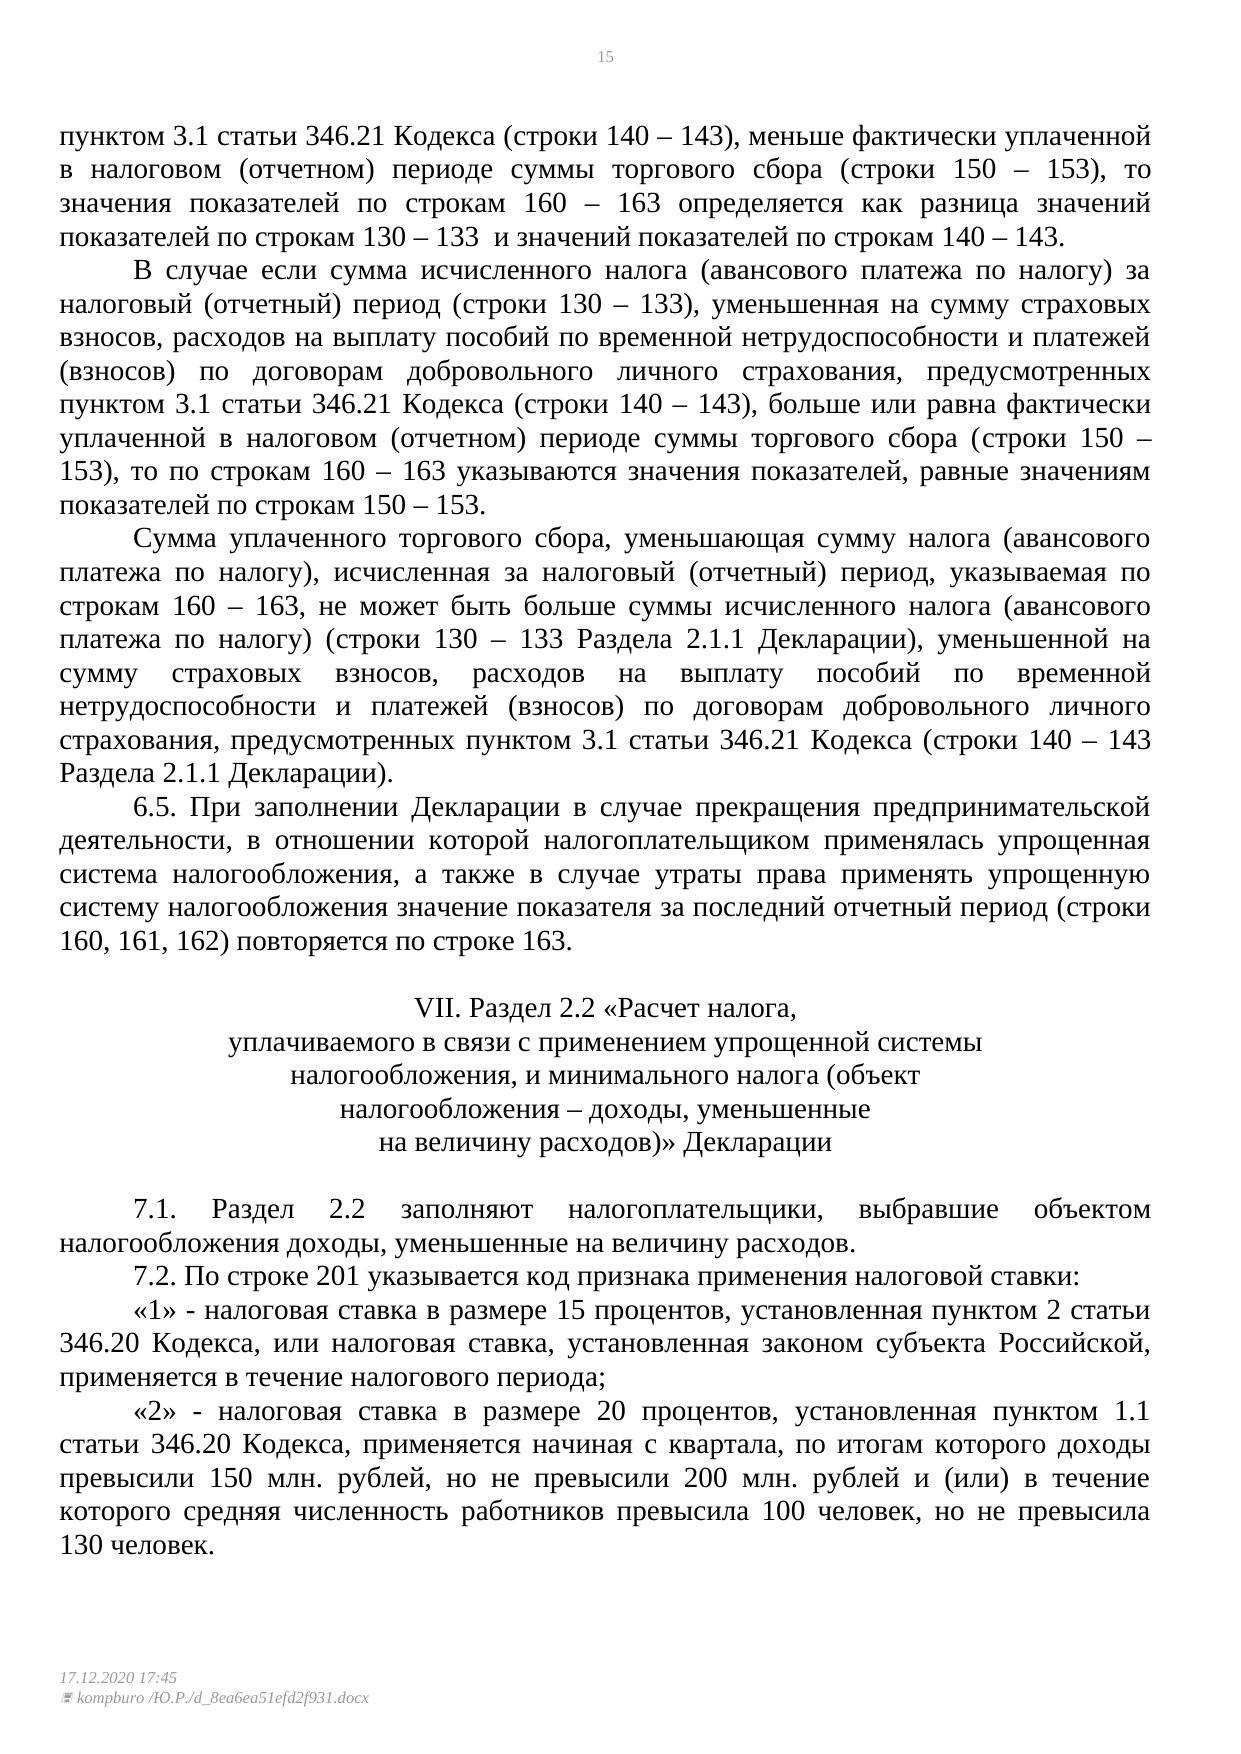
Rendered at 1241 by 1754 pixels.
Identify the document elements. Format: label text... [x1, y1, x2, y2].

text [59, 118, 1152, 252]
text «1» - налоговая ставка в размере 15 процентов, установленная пунктом 2 статьи 346.20 Кодекса, или налоговая ставка, установленная законом субъекта Российской, применяется в течение налогового периода; [59, 1292, 1152, 1393]
text «2» - налоговая ставка в размере 20 процентов, установленная пунктом 1.1 статьи 346.20 Кодекса, применяется начиная с квартала, по итогам которого доходы превысили 150 млн. рублей, но не превысили 200 млн. рублей и (или) в течение которого средняя численность работников превысила 100 человек, но не превысила 130 человек. [59, 1393, 1152, 1560]
text налогообложения – доходы, уменьшенные [59, 1091, 1152, 1124]
text Сумма уплаченного торгового сбора, уменьшающая сумму налога (авансового платежа по налогу), исчисленная за налоговый (отчетный) период, указываемая по строкам 160 – 163, не может быть больше суммы исчисленного налога (авансового платежа по налогу) (строки 130 – 133 Раздела 2.1.1 Декларации), уменьшенной на сумму страховых взносов, расходов на выплату пособий по временной нетрудоспособности и платежей (взносов) по договорам добровольного личного страхования, предусмотренных пунктом 3.1 статьи 346.21 Кодекса (строки 140 – 143 Раздела 2.1.1 Декларации). [59, 521, 1152, 789]
text 6.5. При заполнении Декларации в случае прекращения предпринимательской деятельности, в отношении которой налогоплательщиком применялась упрощенная система налогообложения, а также в случае утраты права применять упрощенную систему налогообложения значение показателя за последний отчетный период (строки 160, 161, 162) повторяется по строке 163. [59, 789, 1152, 957]
text В случае если сумма исчисленного налога (авансового платежа по налогу) за налоговый (отчетный) период (строки 130 – 133), уменьшенная на сумму страховых взносов, расходов на выплату пособий по временной нетрудоспособности и платежей (взносов) по договорам добровольного личного страхования, предусмотренных пунктом 3.1 статьи 346.21 Кодекса (строки 140 – 143), больше или равна фактически уплаченной в налоговом (отчетном) периоде суммы торгового сбора (строки 150 – 153), то по строкам 160 – 163 указываются значения показателей, равные значениям показателей по строкам 150 – 153. [59, 252, 1152, 521]
text на величину расходов)» Декларации [59, 1124, 1152, 1158]
text налогообложения, и минимального налога (объект [59, 1057, 1152, 1091]
text 7.1. Раздел 2.2 заполняют налогоплательщики, выбравшие объектом налогообложения доходы, уменьшенные на величину расходов. [59, 1191, 1152, 1258]
text 7.2. По строке 201 указывается код признака применения налоговой ставки: [59, 1258, 1152, 1292]
text уплачиваемого в связи с применением упрощенной системы [59, 1024, 1152, 1057]
text VII. Раздел 2.2 «Расчет налога, [59, 990, 1152, 1024]
